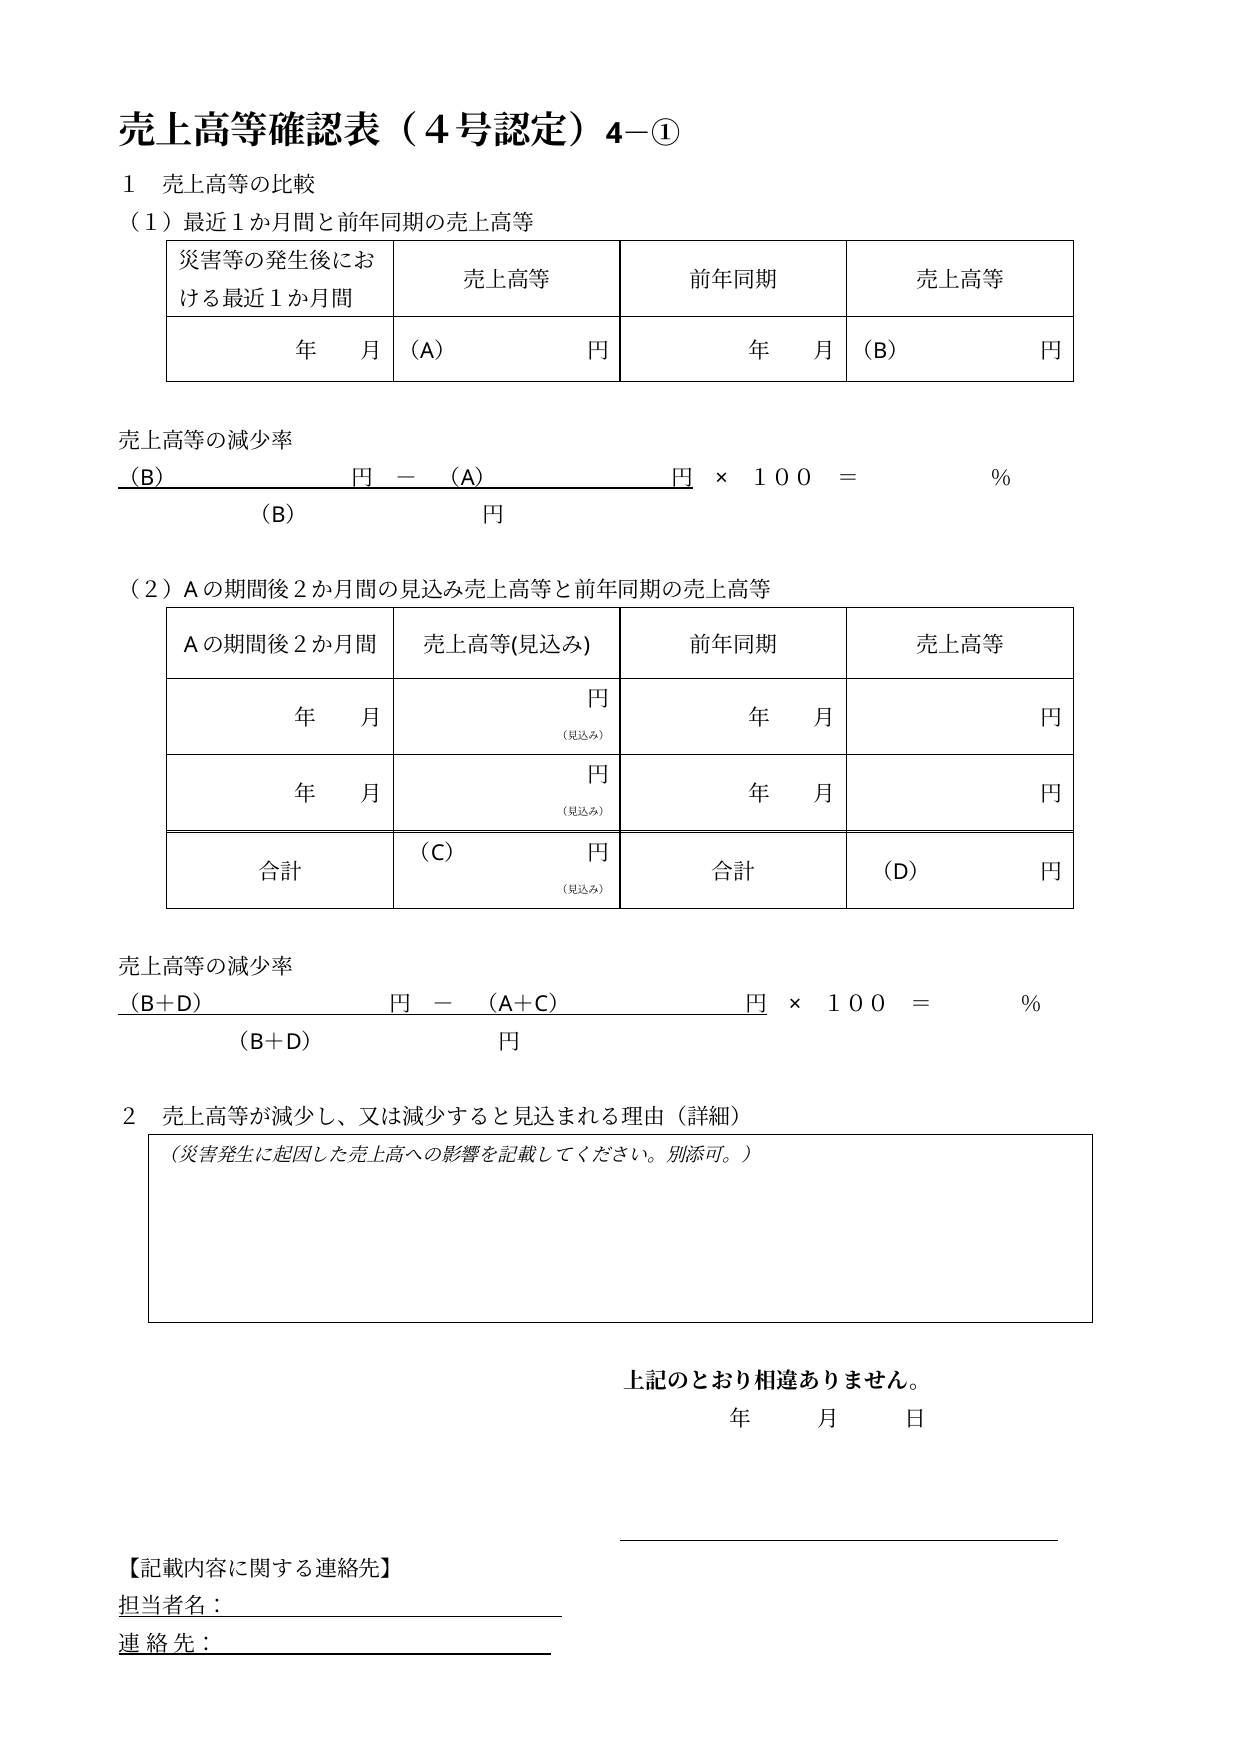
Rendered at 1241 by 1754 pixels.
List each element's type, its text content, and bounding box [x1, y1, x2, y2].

table_header 前年同期 [621, 241, 846, 316]
table_header 災害等の発生後における最近１か月間 [167, 241, 393, 316]
text 売上高等確認表（４号認定）4－① [118, 89, 1122, 164]
text （１）最近１か月間と前年同期の売上高等 [118, 202, 1122, 239]
table_cell 年 月 [167, 317, 393, 381]
text 年 月 日 [620, 1398, 1122, 1436]
table_cell （B） 円 [847, 317, 1073, 381]
table_header Aの期間後２か月間 [167, 608, 393, 677]
text （２）Aの期間後２か月間の見込み売上高等と前年同期の売上高等 [118, 570, 1122, 607]
text １ 売上高等の比較 [118, 164, 1122, 202]
table_cell 合計 [621, 833, 846, 908]
table_header 売上高等 [847, 608, 1073, 677]
table_cell （A） 円 [394, 317, 619, 381]
text 連 絡 先： [118, 1623, 1122, 1661]
table_cell 円 （見込み） [394, 755, 619, 829]
text （B） 円 [118, 495, 1122, 532]
text 担当者名： [118, 1586, 1122, 1623]
table_cell （C） 円 （見込み） [394, 833, 619, 908]
text （B＋D） 円 － （A＋C） 円 × １００ ＝ ％ [118, 984, 1122, 1021]
table_cell （D） 円 [847, 833, 1073, 908]
text 売上高等の減少率 [118, 420, 1122, 457]
text 【記載内容に関する連絡先】 [118, 1548, 1122, 1586]
table_cell 円 [847, 679, 1073, 753]
text ２ 売上高等が減少し、又は減少すると見込まれる理由（詳細） [118, 1096, 1122, 1134]
text （B＋D） 円 [118, 1021, 1122, 1059]
table_cell 年 月 [621, 317, 846, 381]
table_cell 年 月 [621, 679, 846, 753]
table_cell 円 （見込み） [394, 679, 619, 753]
table_cell 年 月 [621, 755, 846, 829]
table_cell 合計 [167, 833, 393, 908]
text 売上高等の減少率 [118, 946, 1122, 984]
table_header 売上高等(見込み) [394, 608, 619, 677]
table_cell 円 [847, 755, 1073, 829]
table_header 前年同期 [621, 608, 846, 677]
table_cell 年 月 [167, 679, 393, 753]
text （B） 円 － （A） 円 × １００ ＝ ％ [118, 457, 1122, 495]
table_cell 年 月 [167, 755, 393, 829]
table_header （災害発生に起因した売上高への影響を記載してください。別添可。） [149, 1135, 1092, 1322]
table_header 売上高等 [394, 241, 619, 316]
table_header 売上高等 [847, 241, 1073, 316]
text 上記のとおり相違ありません。 [118, 1361, 1122, 1398]
